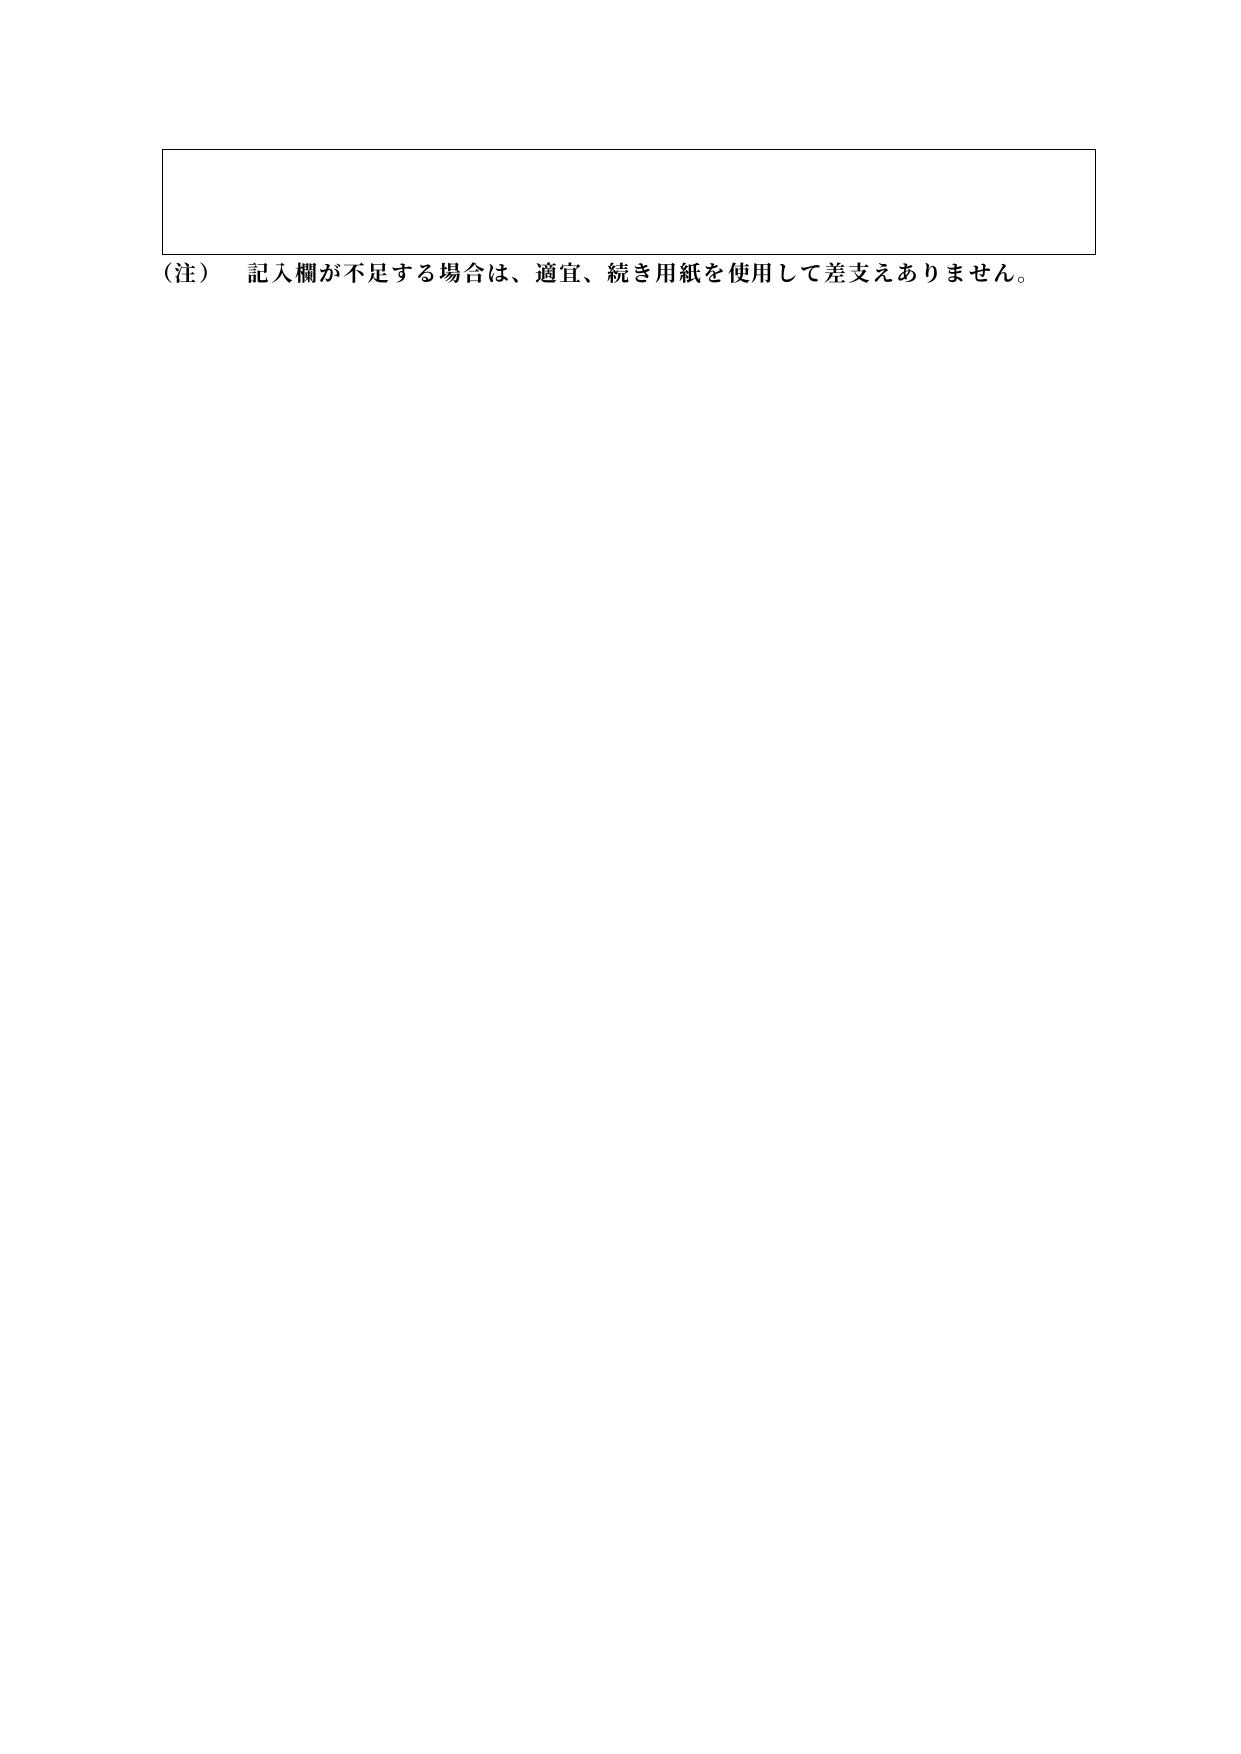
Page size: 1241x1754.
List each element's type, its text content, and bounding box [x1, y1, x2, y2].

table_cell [163, 150, 1095, 254]
text （注） 記入欄が不足する場合は、適宜、続き用紙を使用して差支えありません。 [151, 255, 1089, 289]
